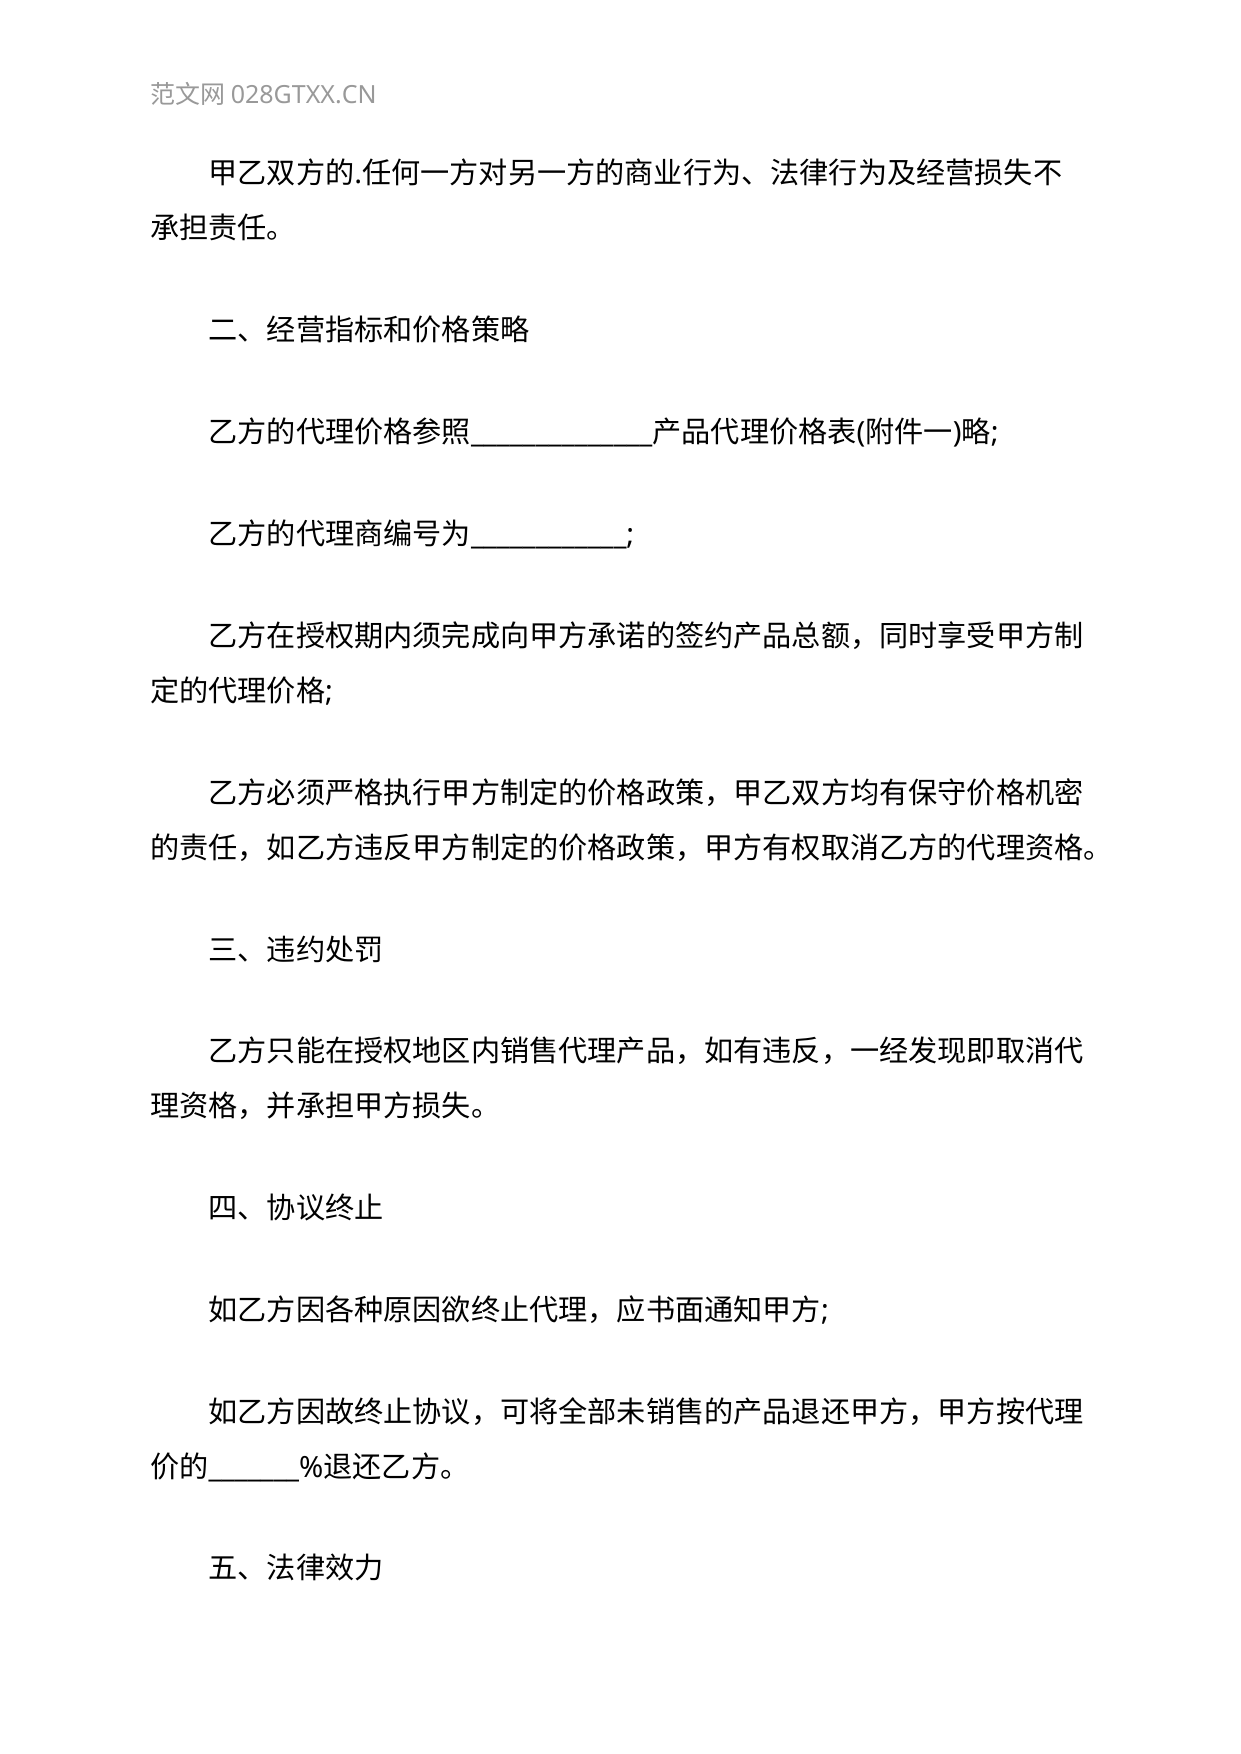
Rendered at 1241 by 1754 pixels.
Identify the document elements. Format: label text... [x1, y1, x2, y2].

text 乙方的代理价格参照______________产品代理价格表(附件一)略; [150, 408, 1090, 451]
text 乙方只能在授权地区内销售代理产品，如有违反，一经发现即取消代理资格，并承担甲方损失。 [150, 1028, 1090, 1125]
text 乙方在授权期内须完成向甲方承诺的签约产品总额，同时享受甲方制定的代理价格; [150, 612, 1090, 710]
text 三、违约处罚 [150, 926, 1090, 968]
text 甲乙双方的.任何一方对另一方的商业行为、法律行为及经营损失不承担责任。 [150, 150, 1090, 247]
text 二、经营指标和价格策略 [150, 307, 1090, 349]
text 乙方必须严格执行甲方制定的价格政策，甲乙双方均有保守价格机密的责任，如乙方违反甲方制定的价格政策，甲方有权取消乙方的代理资格。 [150, 769, 1090, 867]
text 如乙方因各种原因欲终止代理，应书面通知甲方; [150, 1286, 1090, 1329]
text 五、法律效力 [150, 1545, 1090, 1587]
text 乙方的代理商编号为____________; [150, 511, 1090, 553]
text 如乙方因故终止协议，可将全部未销售的产品退还甲方，甲方按代理价的_______%退还乙方。 [150, 1388, 1090, 1486]
text 四、协议终止 [150, 1184, 1090, 1227]
